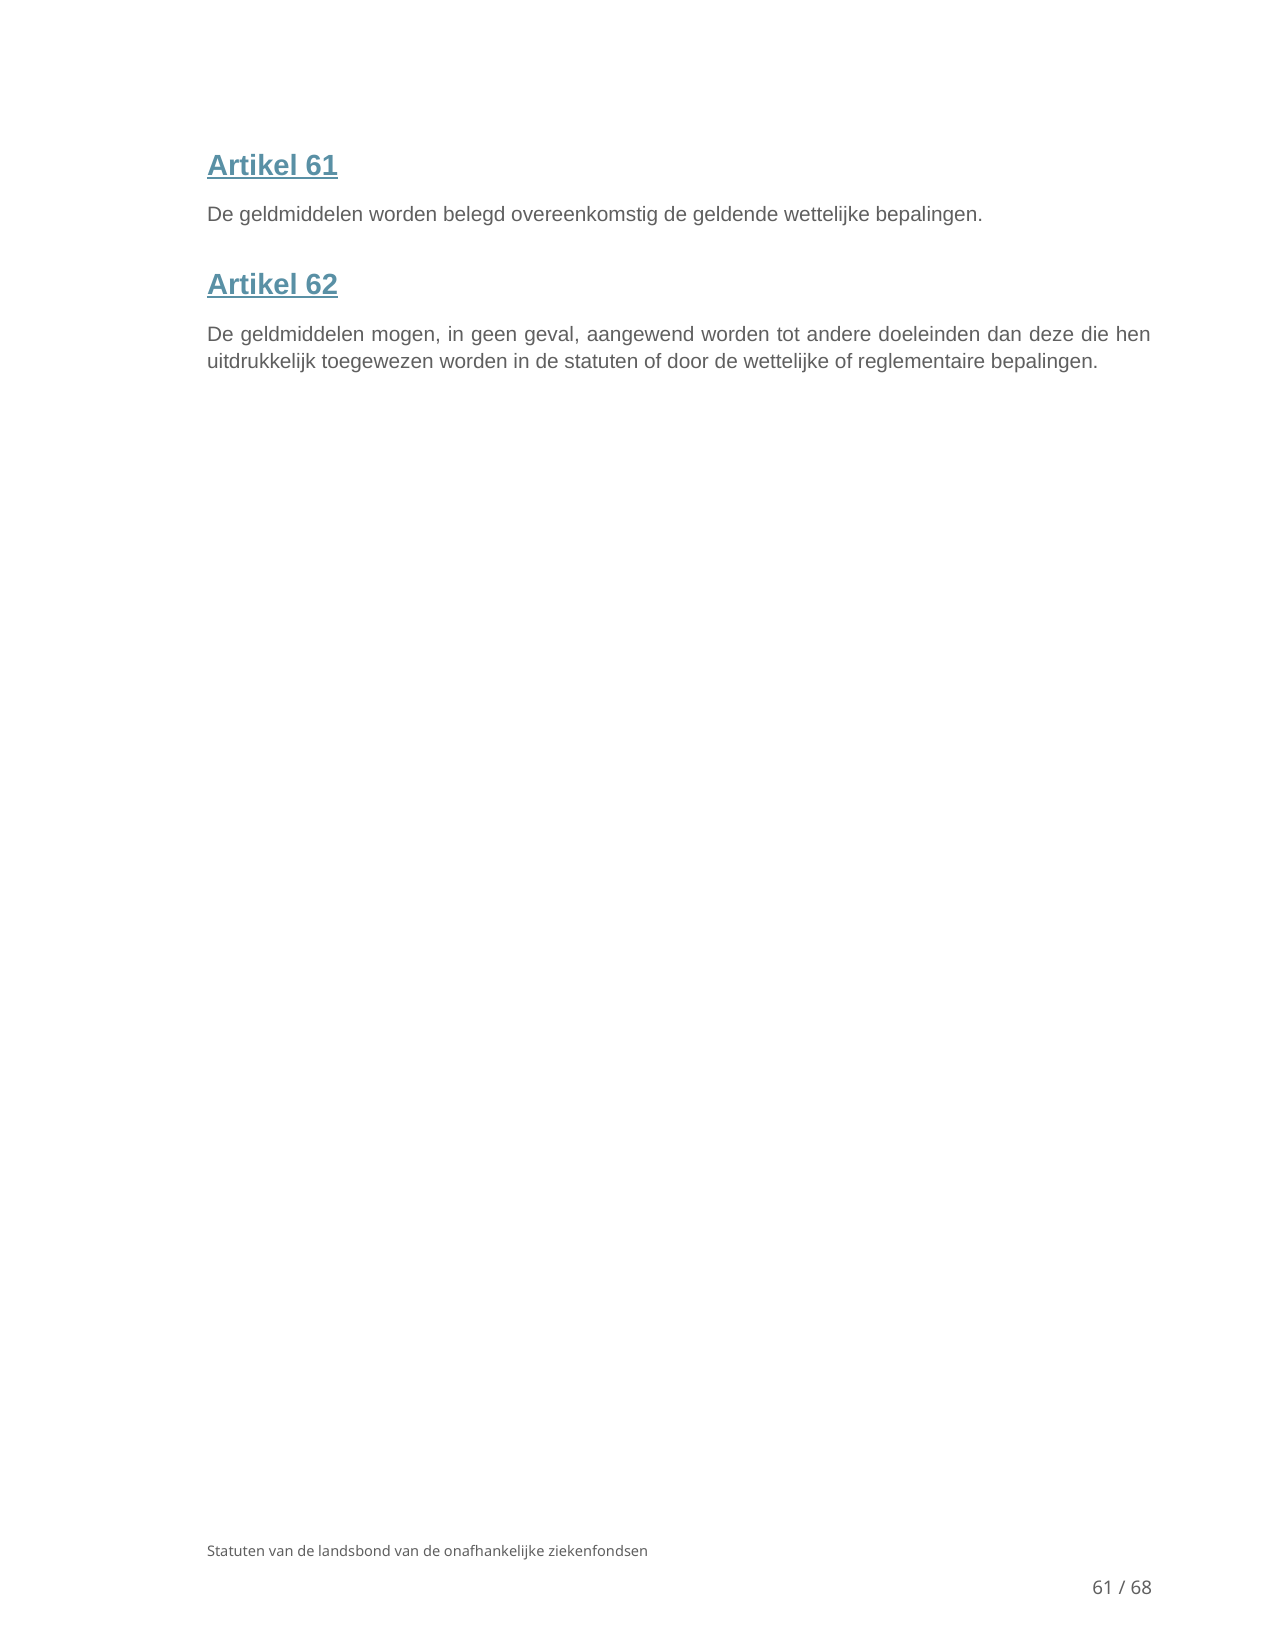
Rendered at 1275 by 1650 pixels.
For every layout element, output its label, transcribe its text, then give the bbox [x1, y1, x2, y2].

subtitle Artikel 61 [207, 148, 1152, 181]
text De geldmiddelen mogen, in geen geval, aangewend worden tot andere doeleinden dan deze die hen uitdrukkelijk toegewezen worden in de statuten of door de wettelijke of reglementaire bepalingen. [207, 321, 1152, 373]
text De geldmiddelen worden belegd overeenkomstig de geldende wettelijke bepalingen. [207, 202, 1152, 226]
subtitle Artikel 62 [207, 267, 1152, 301]
